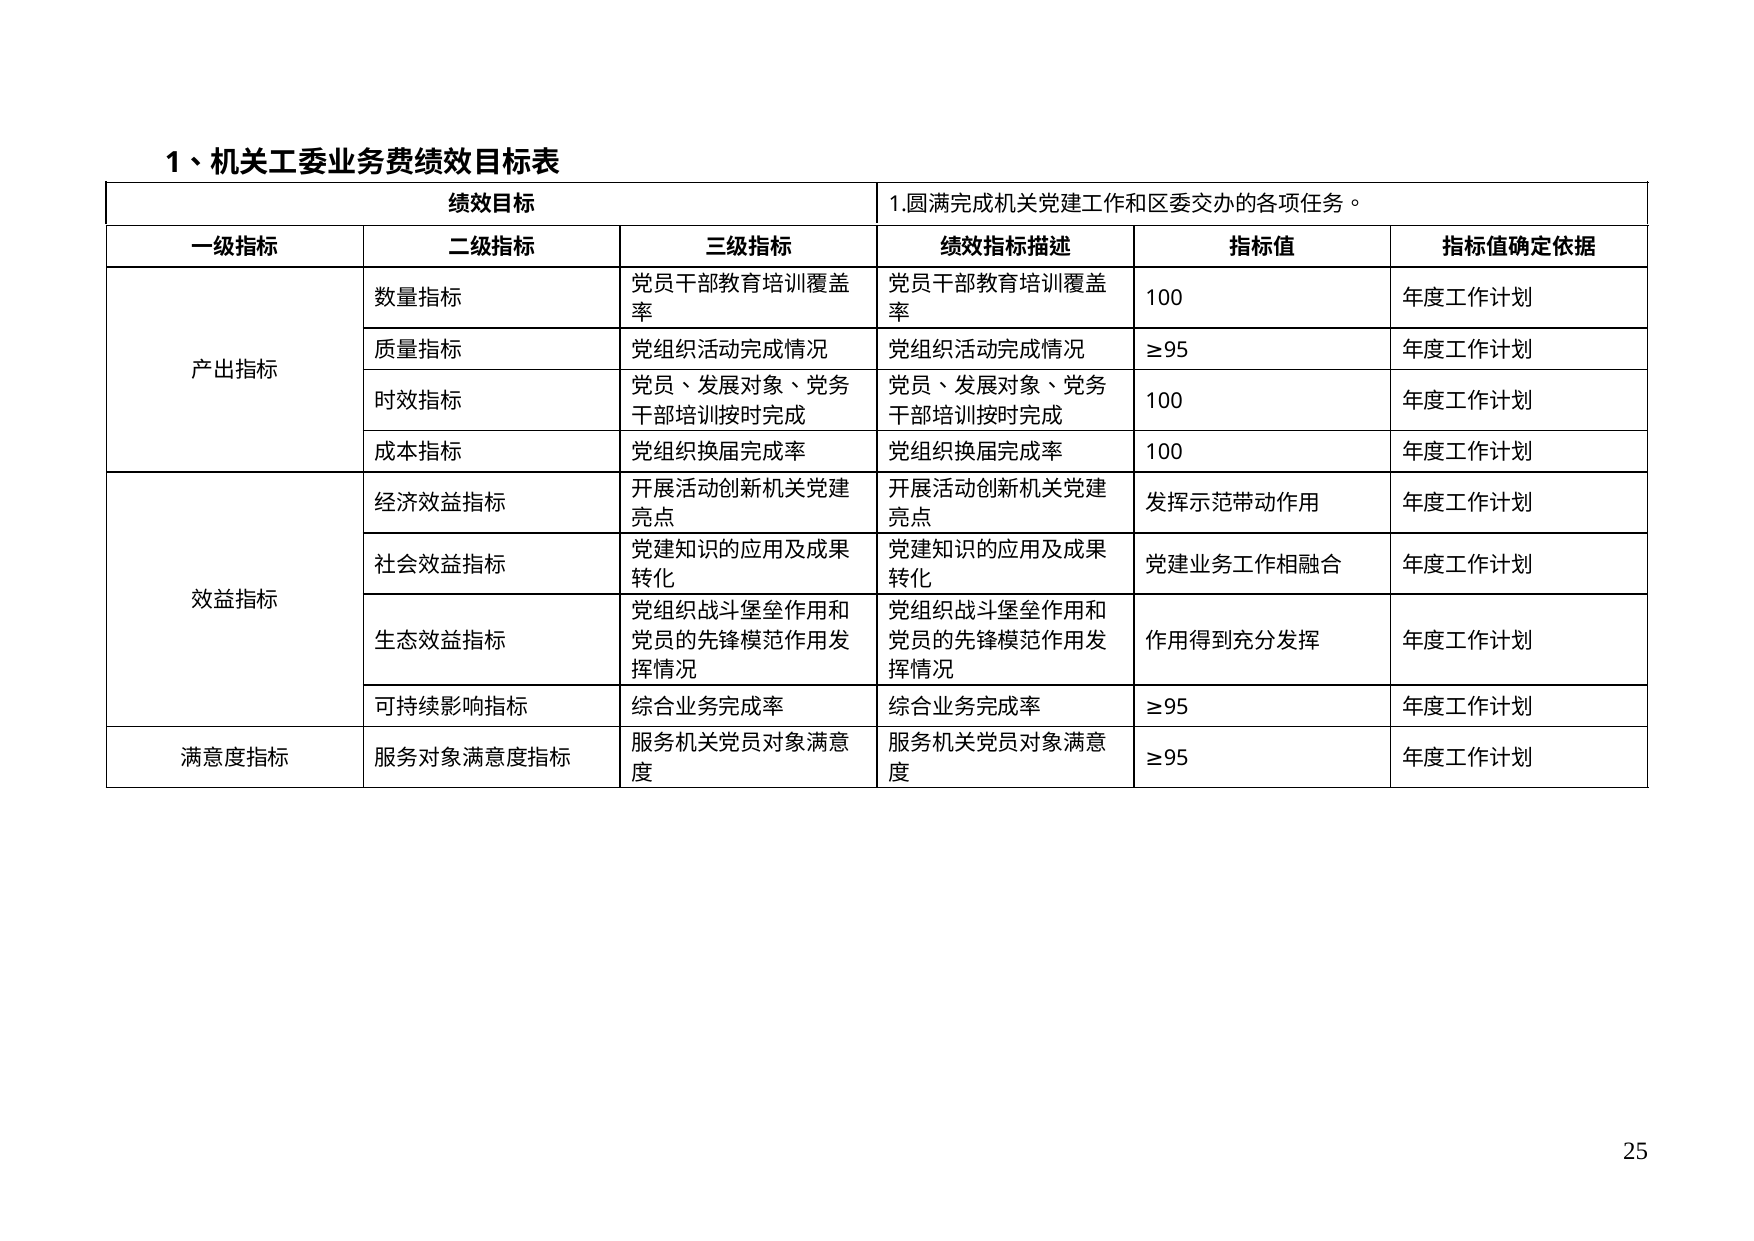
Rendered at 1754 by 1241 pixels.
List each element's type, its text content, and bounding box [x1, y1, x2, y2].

text 1、机关工委业务费绩效目标表 [106, 142, 1648, 181]
table_header 绩效目标 [107, 183, 876, 223]
table_cell 作用得到充分发挥 [1135, 595, 1390, 684]
table_cell 年度工作计划 [1391, 686, 1647, 726]
table_cell 可持续影响指标 [364, 686, 619, 726]
table_cell 质量指标 [364, 329, 619, 368]
table_cell 党建知识的应用及成果转化 [621, 534, 876, 593]
table_header 一级指标 [107, 226, 363, 266]
table_cell 综合业务完成率 [621, 686, 876, 726]
table_cell 综合业务完成率 [878, 686, 1133, 726]
table_header 三级指标 [621, 226, 876, 266]
table_cell 年度工作计划 [1391, 370, 1647, 429]
table_cell 服务机关党员对象满意度 [878, 727, 1133, 787]
table_cell 年度工作计划 [1391, 268, 1647, 327]
table_cell 年度工作计划 [1391, 473, 1647, 532]
table_cell 年度工作计划 [1391, 727, 1647, 787]
table_cell 时效指标 [364, 370, 619, 429]
table_cell 数量指标 [364, 268, 619, 327]
table_cell 党员干部教育培训覆盖率 [878, 268, 1133, 327]
table_cell 党员干部教育培训覆盖率 [621, 268, 876, 327]
table_header 指标值确定依据 [1391, 226, 1647, 266]
table_cell 党组织换届完成率 [878, 431, 1133, 471]
table_cell ≥95 [1135, 727, 1390, 787]
table_cell 党组织战斗堡垒作用和党员的先锋模范作用发挥情况 [621, 595, 876, 684]
table_cell 效益指标 [107, 473, 363, 726]
table_cell 党组织活动完成情况 [878, 329, 1133, 368]
table_cell 社会效益指标 [364, 534, 619, 593]
table_cell 生态效益指标 [364, 595, 619, 684]
table_cell 服务对象满意度指标 [364, 727, 619, 787]
table_cell ≥95 [1135, 686, 1390, 726]
table_header 绩效指标描述 [878, 226, 1133, 266]
table_cell 100 [1135, 431, 1390, 471]
table_cell 年度工作计划 [1391, 329, 1647, 368]
table_cell 满意度指标 [107, 727, 363, 787]
table_header 二级指标 [364, 226, 619, 266]
table_cell 党建业务工作相融合 [1135, 534, 1390, 593]
table_cell 经济效益指标 [364, 473, 619, 532]
table_cell 党组织战斗堡垒作用和党员的先锋模范作用发挥情况 [878, 595, 1133, 684]
table_cell 年度工作计划 [1391, 431, 1647, 471]
table_header 1.圆满完成机关党建工作和区委交办的各项任务。 [878, 183, 1647, 223]
table_cell 党员、发展对象、党务干部培训按时完成 [621, 370, 876, 429]
table_cell 成本指标 [364, 431, 619, 471]
table_cell 开展活动创新机关党建亮点 [878, 473, 1133, 532]
table_cell 100 [1135, 268, 1390, 327]
table_cell 产出指标 [107, 268, 363, 471]
table_cell 发挥示范带动作用 [1135, 473, 1390, 532]
table_cell 100 [1135, 370, 1390, 429]
table_cell 党组织活动完成情况 [621, 329, 876, 368]
table_cell 党建知识的应用及成果转化 [878, 534, 1133, 593]
table_cell 年度工作计划 [1391, 534, 1647, 593]
table_cell 年度工作计划 [1391, 595, 1647, 684]
table_header 指标值 [1135, 226, 1390, 266]
table_cell 开展活动创新机关党建亮点 [621, 473, 876, 532]
table_cell 党组织换届完成率 [621, 431, 876, 471]
table_cell 服务机关党员对象满意度 [621, 727, 876, 787]
table_cell ≥95 [1135, 329, 1390, 368]
table_cell 党员、发展对象、党务干部培训按时完成 [878, 370, 1133, 429]
